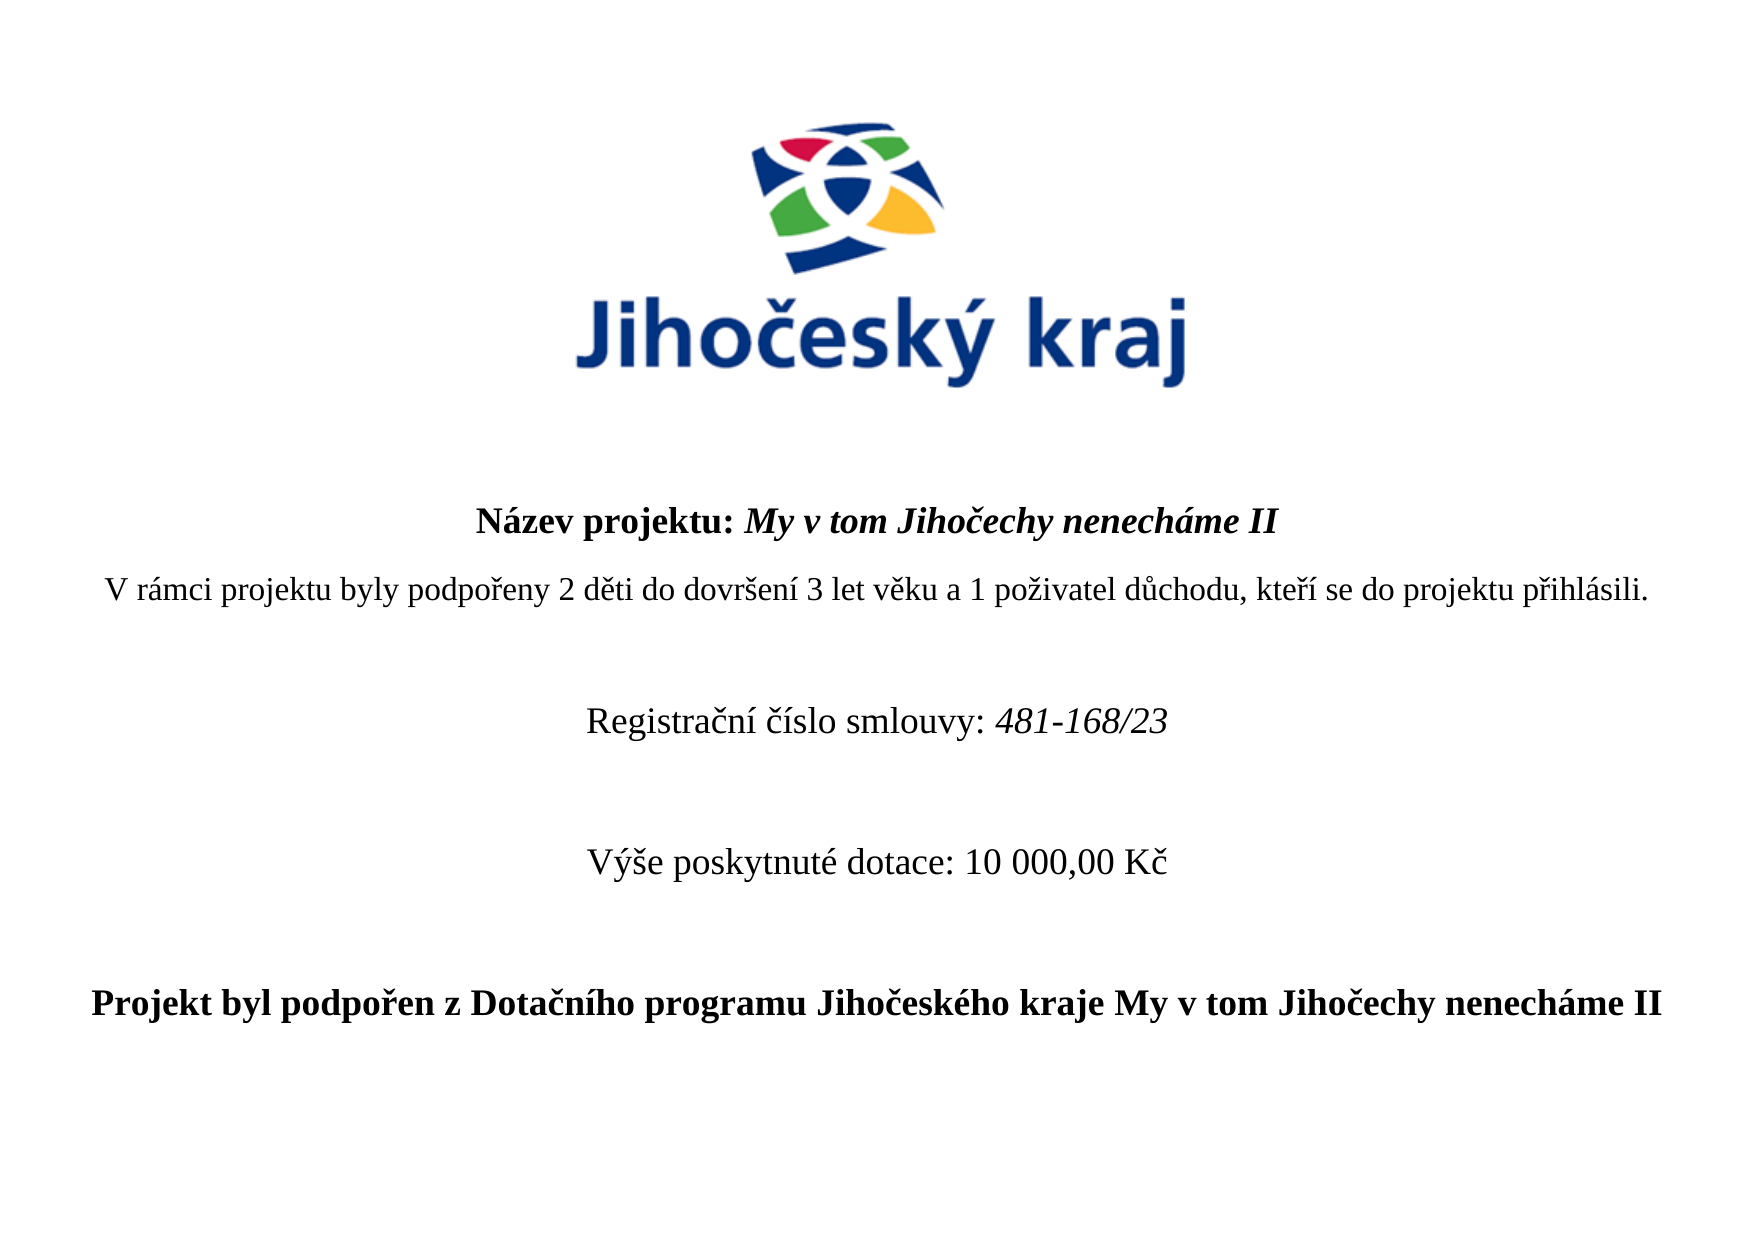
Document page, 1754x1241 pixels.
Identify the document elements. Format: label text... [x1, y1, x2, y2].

text V rámci projektu byly podpořeny 2 děti do dovršení 3 let věku a 1 poživatel důchodu, kteří se do projektu přihlásili. [75, 569, 1679, 607]
text Název projektu: My v tom Jihočechy nenecháme II [75, 498, 1679, 542]
text Výše poskytnuté dotace: 10 000,00 Kč [75, 839, 1679, 883]
text Projekt byl podpořen z Dotačního programu Jihočeského kraje My v tom Jihočechy nenecháme II [75, 980, 1679, 1023]
text Registrační číslo smlouvy: 481-168/23 [75, 699, 1679, 742]
